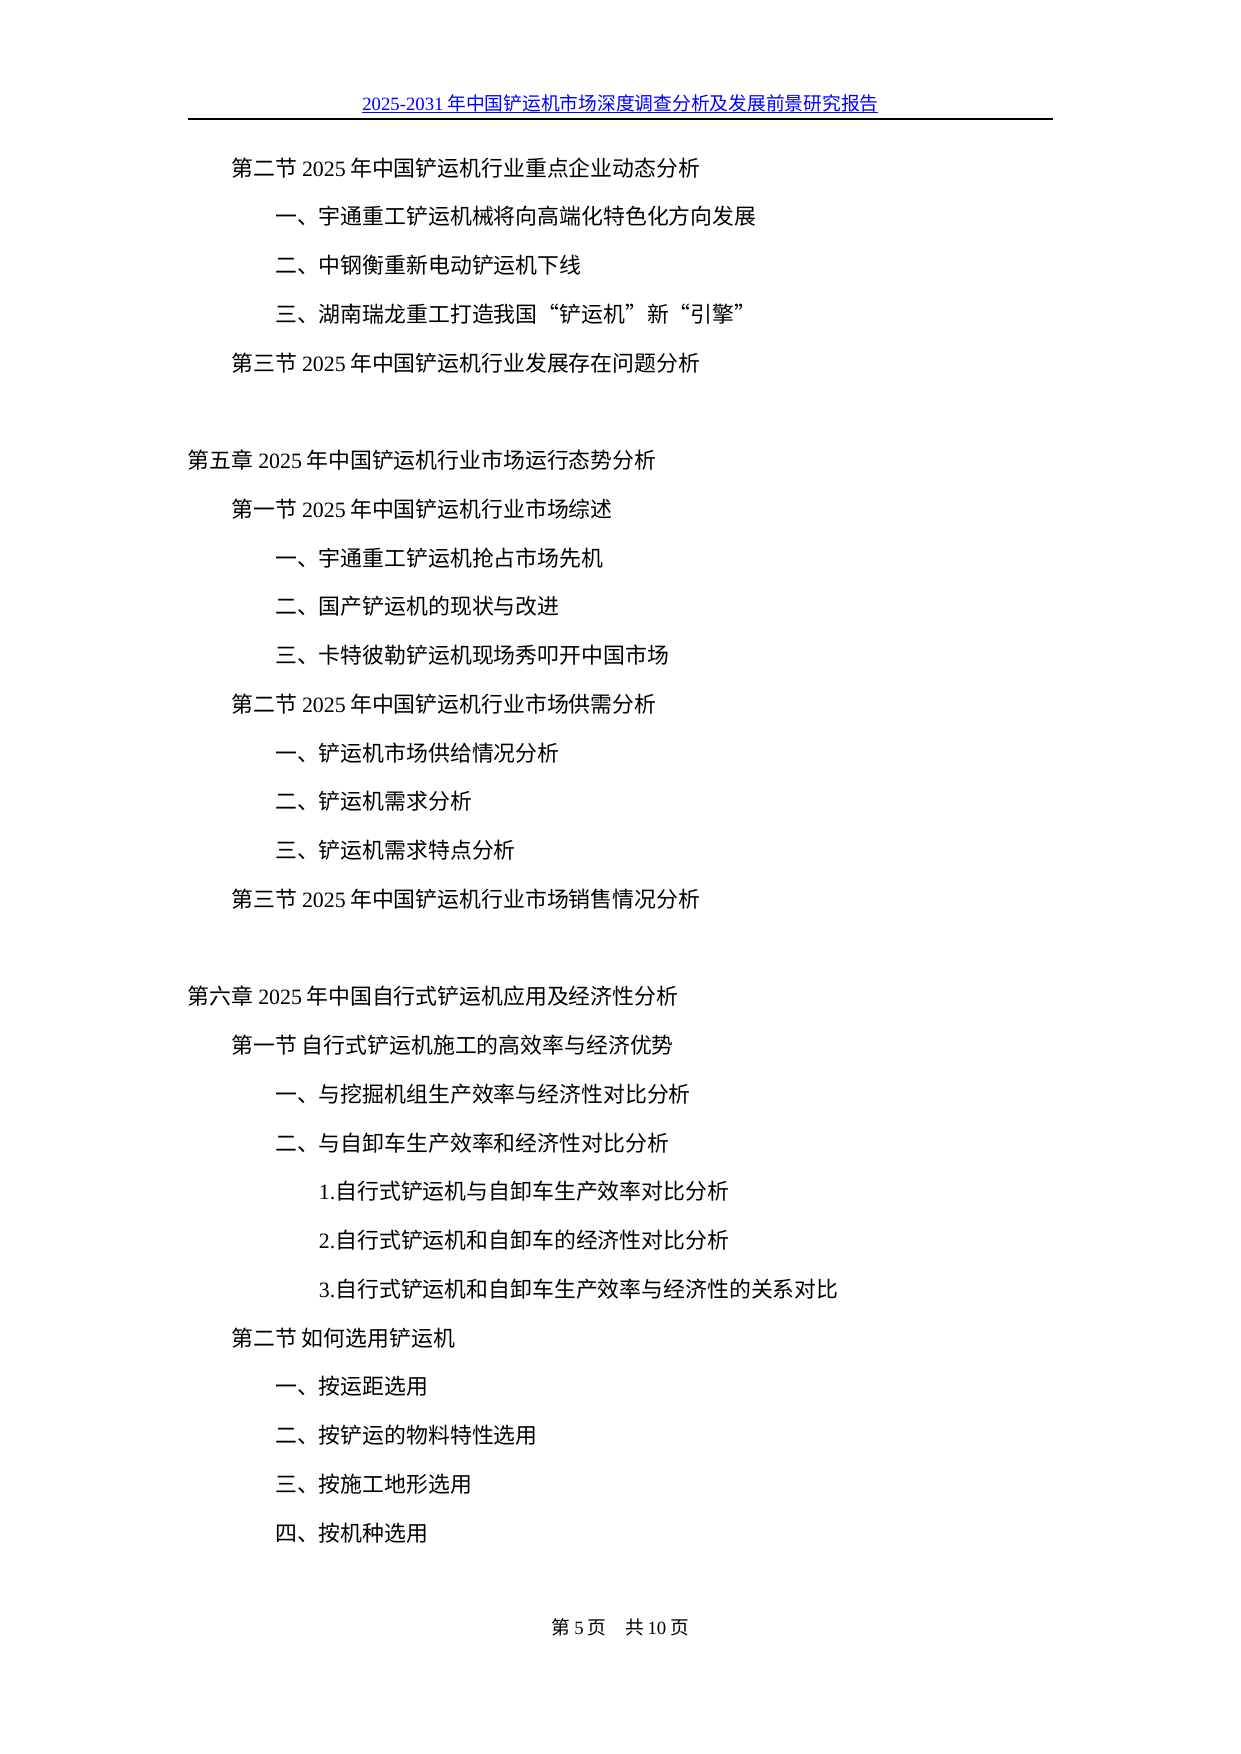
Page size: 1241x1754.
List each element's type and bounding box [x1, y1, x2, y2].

text [187, 150, 1053, 1548]
